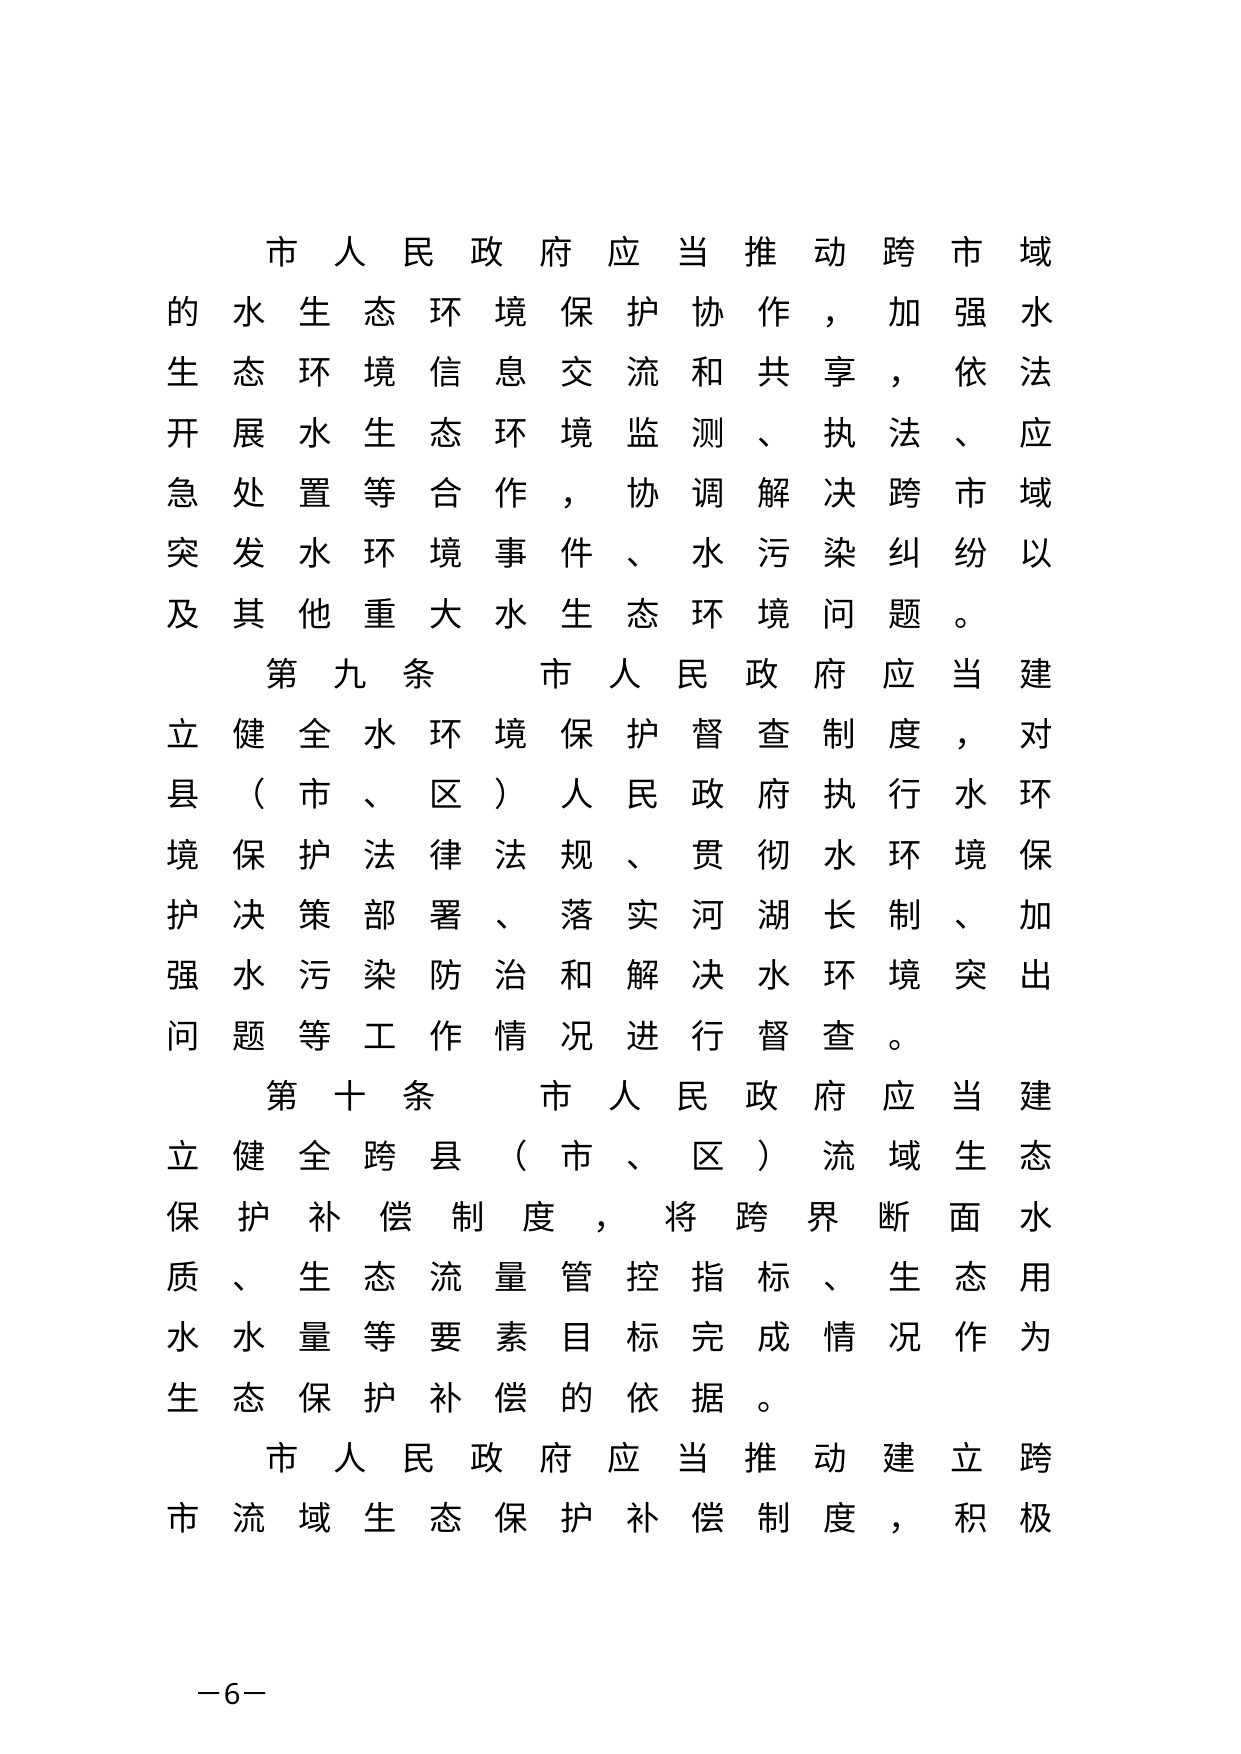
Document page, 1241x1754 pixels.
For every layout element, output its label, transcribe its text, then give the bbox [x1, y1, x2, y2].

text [167, 1426, 1085, 1546]
text 市人民政府应当推动跨市域的水生态环境保护协作，加强水生态环境信息交流和共享，依法开展水生态环境监测、执法、应急处置等合作，协调解决跨市域突发水环境事件、水污染纠纷以及其他重大水生态环境问题。 [167, 219, 1085, 642]
text 第十条 市人民政府应当建立健全跨县（市、区）流域生态保护补偿制度，将跨界断面水质、生态流量管控指标、生态用水水量等要素目标完成情况作为生态保护补偿的依据。 [167, 1064, 1085, 1426]
text 第九条 市人民政府应当建立健全水环境保护督查制度，对县（市、区）人民政府执行水环境保护法律法规、贯彻水环境保护决策部署、落实河湖长制、加强水污染防治和解决水环境突出问题等工作情况进行督查。 [167, 642, 1085, 1064]
